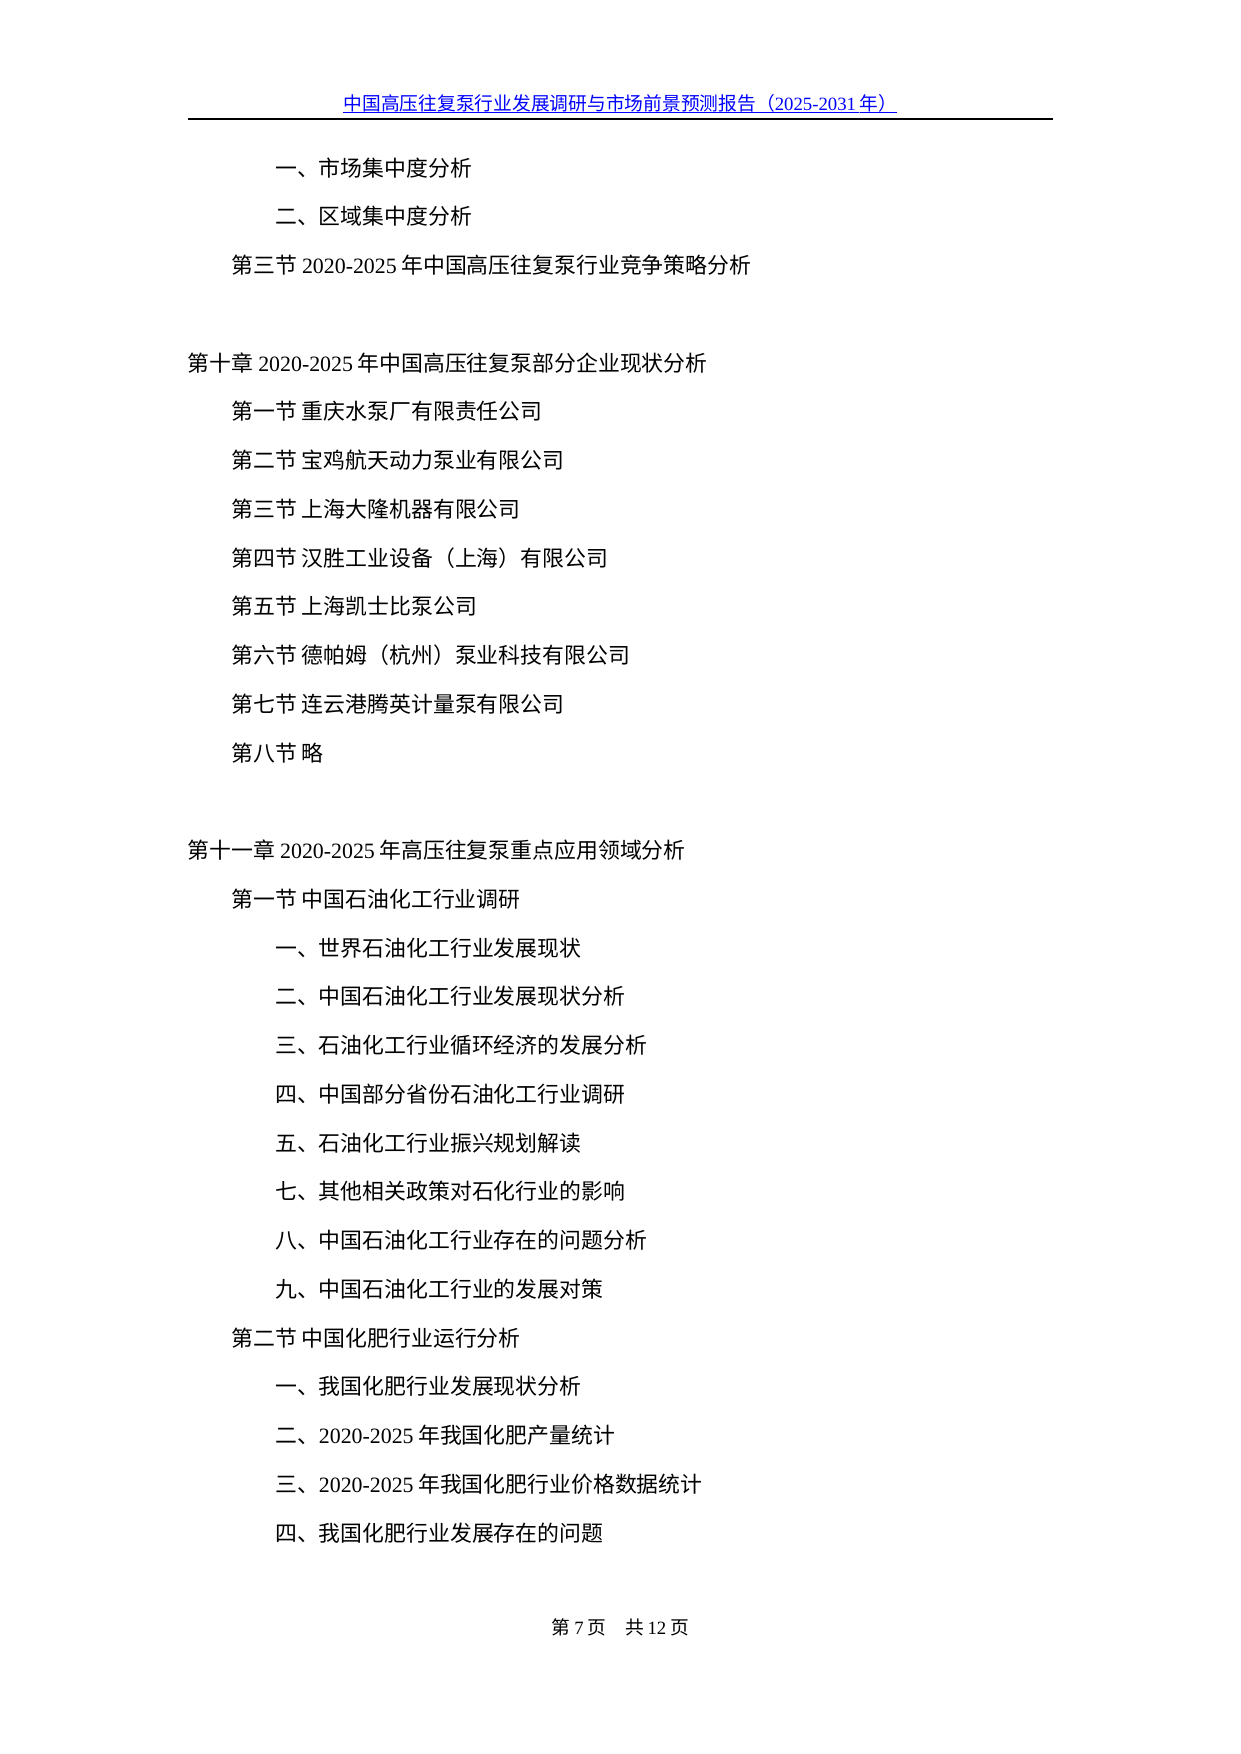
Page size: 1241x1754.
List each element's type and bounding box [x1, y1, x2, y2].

text [187, 150, 1053, 1548]
